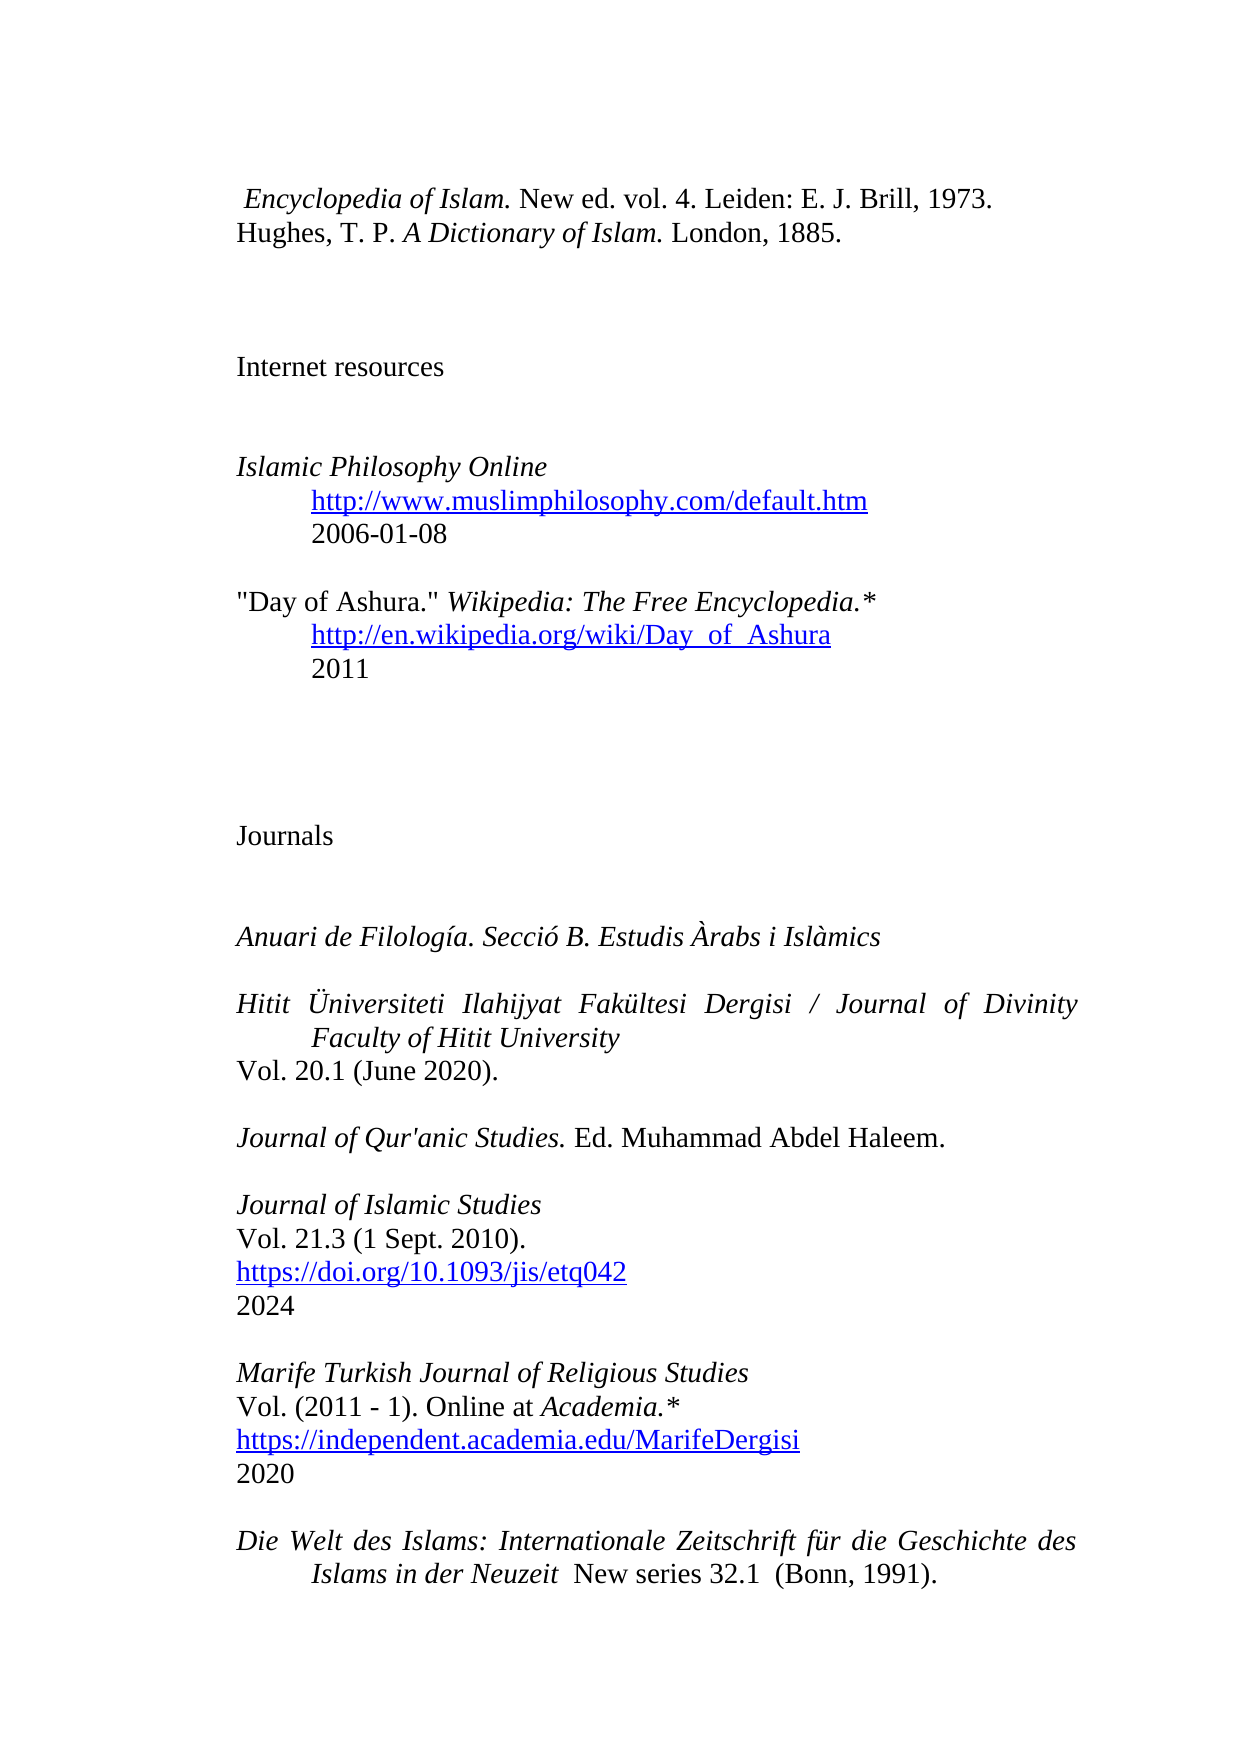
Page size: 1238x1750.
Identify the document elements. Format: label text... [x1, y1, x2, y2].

text Vol. 21.3 (1 Sept. 2010). [236, 1221, 1078, 1254]
text Vol. (2011 - 1). Online at Academia.* [236, 1389, 1078, 1422]
text Hughes, T. P. A Dictionary of Islam. London, 1885. [236, 215, 1078, 248]
text Hitit Üniversiteti Ilahijyat Fakültesi Dergisi / Journal of Divinity Faculty of Hitit University [236, 986, 1078, 1053]
text 2011 [236, 651, 1078, 684]
text Marife Turkish Journal of Religious Studies [236, 1355, 1078, 1389]
text Journal of Islamic Studies [236, 1187, 1078, 1221]
text https://independent.academia.edu/MarifeDergisi [236, 1422, 1078, 1456]
text Die Welt des Islams: Internationale Zeitschrift für die Geschichte des Islams in der Neuzeit New series 32.1 (Bonn, 1991). [236, 1523, 1078, 1590]
text http://www.muslimphilosophy.com/default.htm [236, 483, 1078, 517]
text 2024 [236, 1288, 1078, 1322]
subtitle Islamic Philosophy Online [236, 449, 1078, 483]
text Vol. 20.1 (June 2020). [236, 1053, 1078, 1087]
text https://doi.org/10.1093/jis/etq042 [236, 1254, 1078, 1288]
text Anuari de Filología. Secció B. Estudis Àrabs i Islàmics [236, 919, 1078, 953]
text Internet resources [236, 349, 1078, 382]
text Encyclopedia of Islam. New ed. vol. 4. Leiden: E. J. Brill, 1973. [236, 181, 1078, 215]
text 2020 [236, 1456, 1078, 1489]
text Journal of Qur'anic Studies. Ed. Muhammad Abdel Haleem. [236, 1120, 1078, 1154]
text 2006-01-08 [236, 517, 1078, 550]
text http://en.wikipedia.org/wiki/Day_of_Ashura [236, 617, 1078, 651]
text "Day of Ashura." Wikipedia: The Free Encyclopedia.* [236, 584, 1078, 617]
text Journals [236, 818, 1078, 852]
